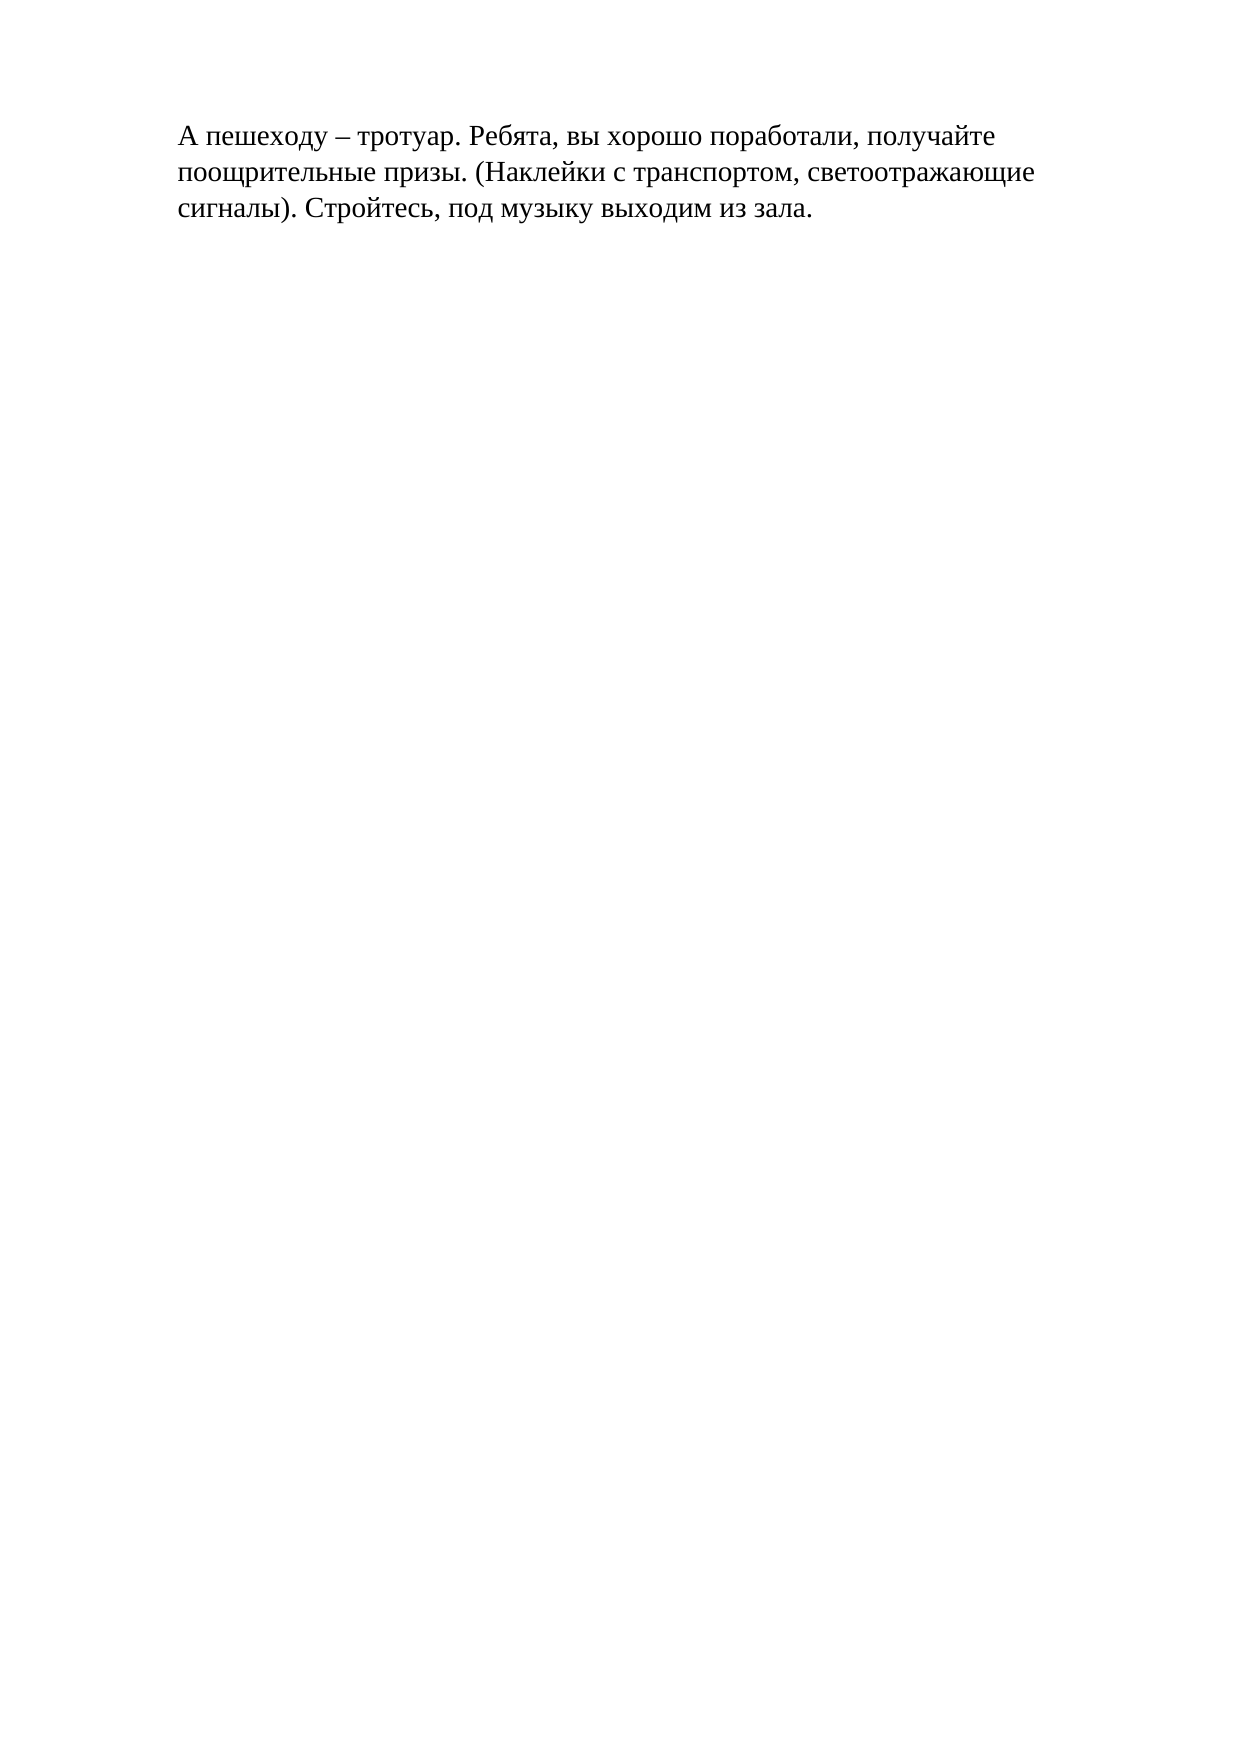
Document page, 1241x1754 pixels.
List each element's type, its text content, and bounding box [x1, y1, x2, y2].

text А пешеходу – тротуар. Ребята, вы хорошо поработали, получайте поощрительные призы. (Наклейки с транспортом, светоотражающие сигналы). Стройтесь, под музыку выходим из зала. [177, 118, 1152, 224]
